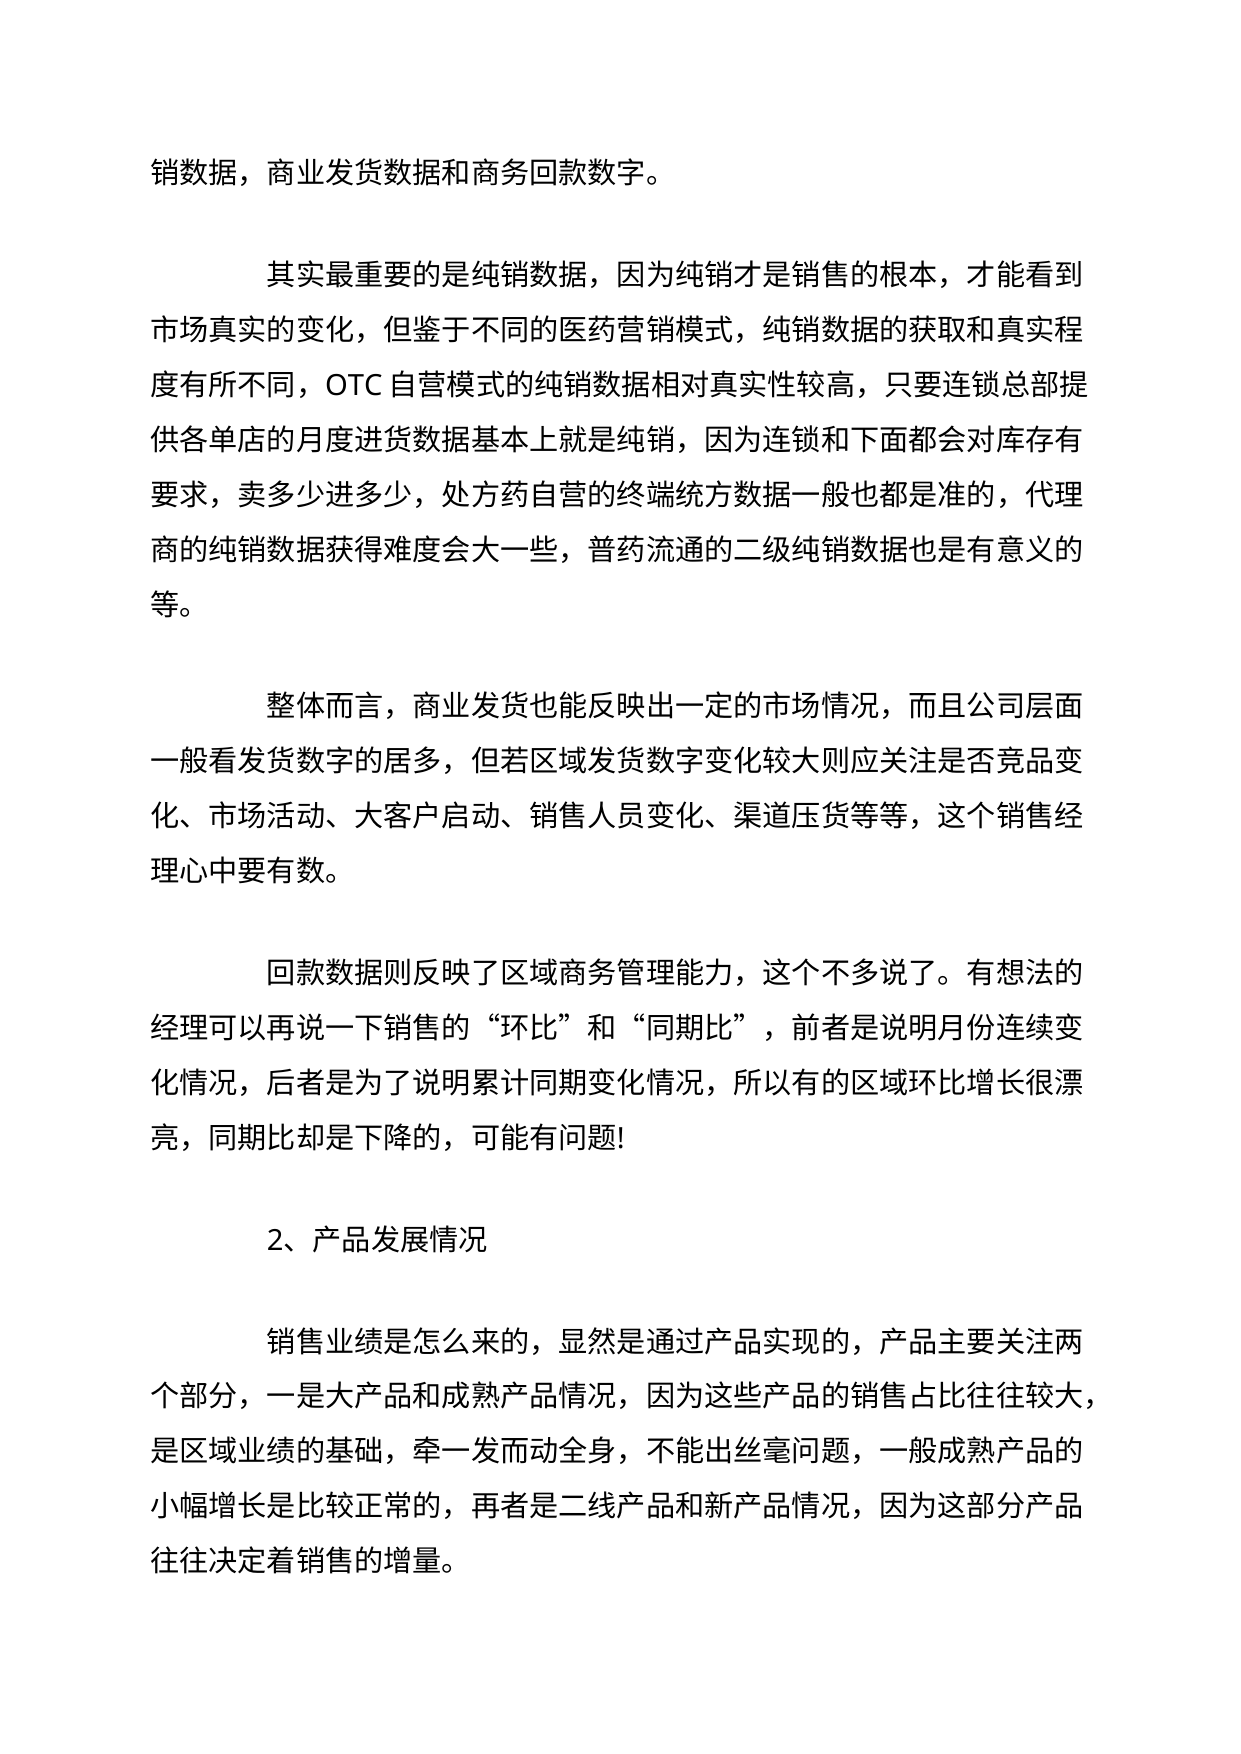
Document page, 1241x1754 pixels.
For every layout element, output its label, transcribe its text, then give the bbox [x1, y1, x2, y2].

text 其实最重要的是纯销数据，因为纯销才是销售的根本，才能看到市场真实的变化，但鉴于不同的医药营销模式，纯销数据的获取和真实程度有所不同，OTC自营模式的纯销数据相对真实性较高，只要连锁总部提供各单店的月度进货数据基本上就是纯销，因为连锁和下面都会对库存有要求，卖多少进多少，处方药自营的终端统方数据一般也都是准的，代理商的纯销数据获得难度会大一些，普药流通的二级纯销数据也是有意义的等。 [150, 252, 1090, 623]
text 2、产品发展情况 [150, 1216, 1090, 1258]
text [150, 150, 1090, 192]
text 整体而言，商业发货也能反映出一定的市场情况，而且公司层面一般看发货数字的居多，但若区域发货数字变化较大则应关注是否竞品变化、市场活动、大客户启动、销售人员变化、渠道压货等等，这个销售经理心中要有数。 [150, 683, 1090, 890]
text 销售业绩是怎么来的，显然是通过产品实现的，产品主要关注两个部分，一是大产品和成熟产品情况，因为这些产品的销售占比往往较大，是区域业绩的基础，牵一发而动全身，不能出丝毫问题，一般成熟产品的小幅增长是比较正常的，再者是二线产品和新产品情况，因为这部分产品往往决定着销售的增量。 [150, 1318, 1090, 1580]
text 回款数据则反映了区域商务管理能力，这个不多说了。有想法的经理可以再说一下销售的“环比”和“同期比”，前者是说明月份连续变化情况，后者是为了说明累计同期变化情况，所以有的区域环比增长很漂亮，同期比却是下降的，可能有问题! [150, 949, 1090, 1157]
